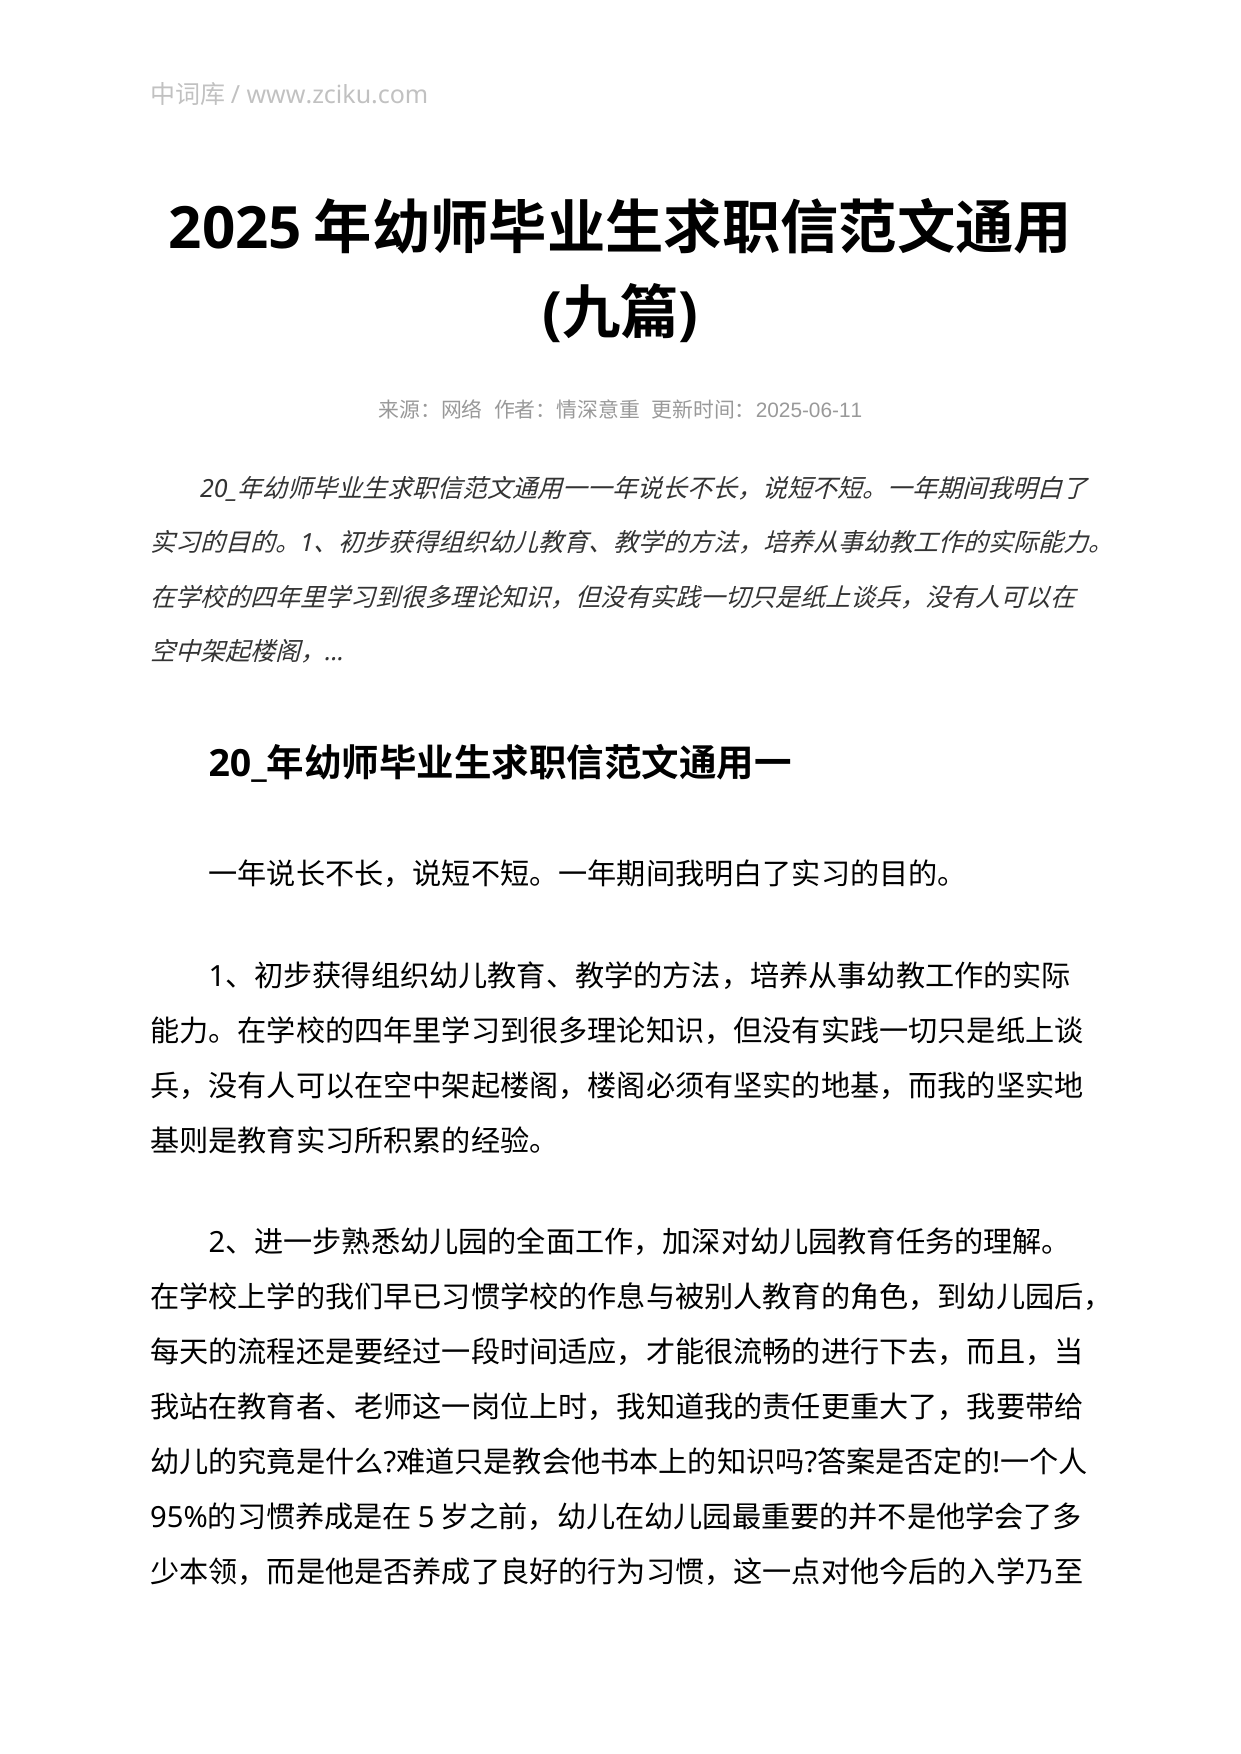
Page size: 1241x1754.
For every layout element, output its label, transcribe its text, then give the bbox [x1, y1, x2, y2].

subtitle 2025年幼师毕业生求职信范文通用(九篇) [150, 181, 1090, 351]
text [150, 1219, 1090, 1591]
text 来源：网络 作者：情深意重 更新时间：2025-06-11 [150, 398, 1090, 422]
text 20_年幼师毕业生求职信范文通用一一年说长不长，说短不短。一年期间我明白了实习的目的。1、初步获得组织幼儿教育、教学的方法，培养从事幼教工作的实际能力。在学校的四年里学习到很多理论知识，但没有实践一切只是纸上谈兵，没有人可以在空中架起楼阁，... [150, 468, 1090, 668]
text 一年说长不长，说短不短。一年期间我明白了实习的目的。 [150, 851, 1090, 893]
text 20_年幼师毕业生求职信范文通用一 [150, 733, 1090, 787]
text 1、初步获得组织幼儿教育、教学的方法，培养从事幼教工作的实际能力。在学校的四年里学习到很多理论知识，但没有实践一切只是纸上谈兵，没有人可以在空中架起楼阁，楼阁必须有坚实的地基，而我的坚实地基则是教育实习所积累的经验。 [150, 952, 1090, 1159]
